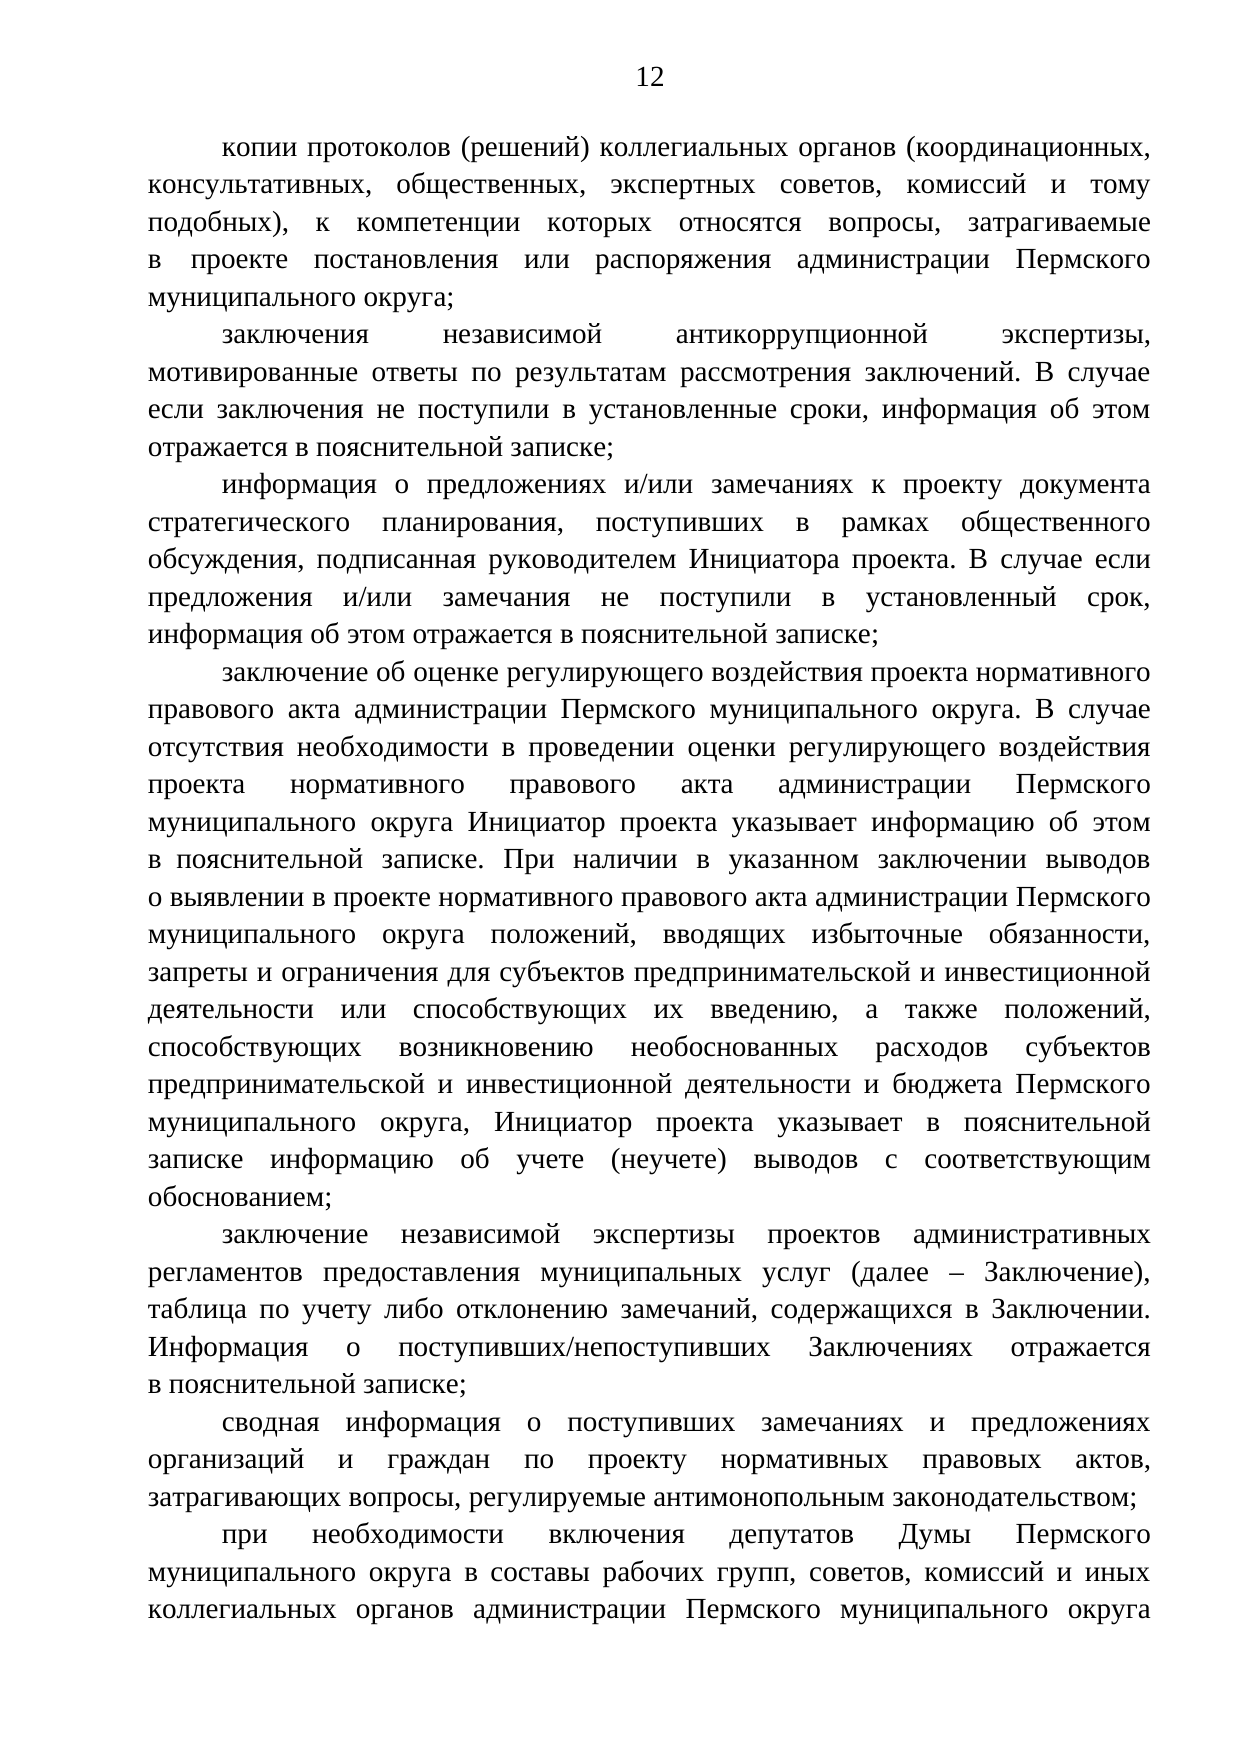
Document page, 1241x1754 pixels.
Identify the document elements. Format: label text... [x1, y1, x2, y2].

text заключения независимой антикоррупционной экспертизы, мотивированные ответы по результатам рассмотрения заключений. В случае если заключения не поступили в установленные сроки, информация об этом отражается в пояснительной записке; [148, 314, 1152, 464]
text информация о предложениях и/или замечаниях к проекту документа стратегического планирования, поступивших в рамках общественного обсуждения, подписанная руководителем Инициатора проекта. В случае если предложения и/или замечания не поступили в установленный срок, информация об этом отражается в пояснительной записке; [148, 464, 1152, 651]
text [148, 1514, 1152, 1626]
text сводная информация о поступивших замечаниях и предложениях организаций и граждан по проекту нормативных правовых актов, затрагивающих вопросы, регулируемые антимонопольным законодательством; [148, 1401, 1152, 1514]
text копии протоколов (решений) коллегиальных органов (координационных, консультативных, общественных, экспертных советов, комиссий и тому подобных), к компетенции которых относятся вопросы, затрагиваемые в проекте постановления или распоряжения администрации Пермского муниципального округа; [148, 126, 1152, 314]
text заключение независимой экспертизы проектов административных регламентов предоставления муниципальных услуг (далее – Заключение), таблица по учету либо отклонению замечаний, содержащихся в Заключении. Информация о поступивших/непоступивших Заключениях отражается в пояснительной записке; [148, 1214, 1152, 1401]
text заключение об оценке регулирующего воздействия проекта нормативного правового акта администрации Пермского муниципального округа. В случае отсутствия необходимости в проведении оценки регулирующего воздействия проекта нормативного правового акта администрации Пермского муниципального округа Инициатор проекта указывает информацию об этом в пояснительной записке. При наличии в указанном заключении выводов о выявлении в проекте нормативного правового акта администрации Пермского муниципального округа положений, вводящих избыточные обязанности, запреты и ограничения для субъектов предпринимательской и инвестиционной деятельности или способствующих их введению, а также положений, способствующих возникновению необоснованных расходов субъектов предпринимательской и инвестиционной деятельности и бюджета Пермского муниципального округа, Инициатор проекта указывает в пояснительной записке информацию об учете (неучете) выводов с соответствующим обоснованием; [148, 651, 1152, 1214]
